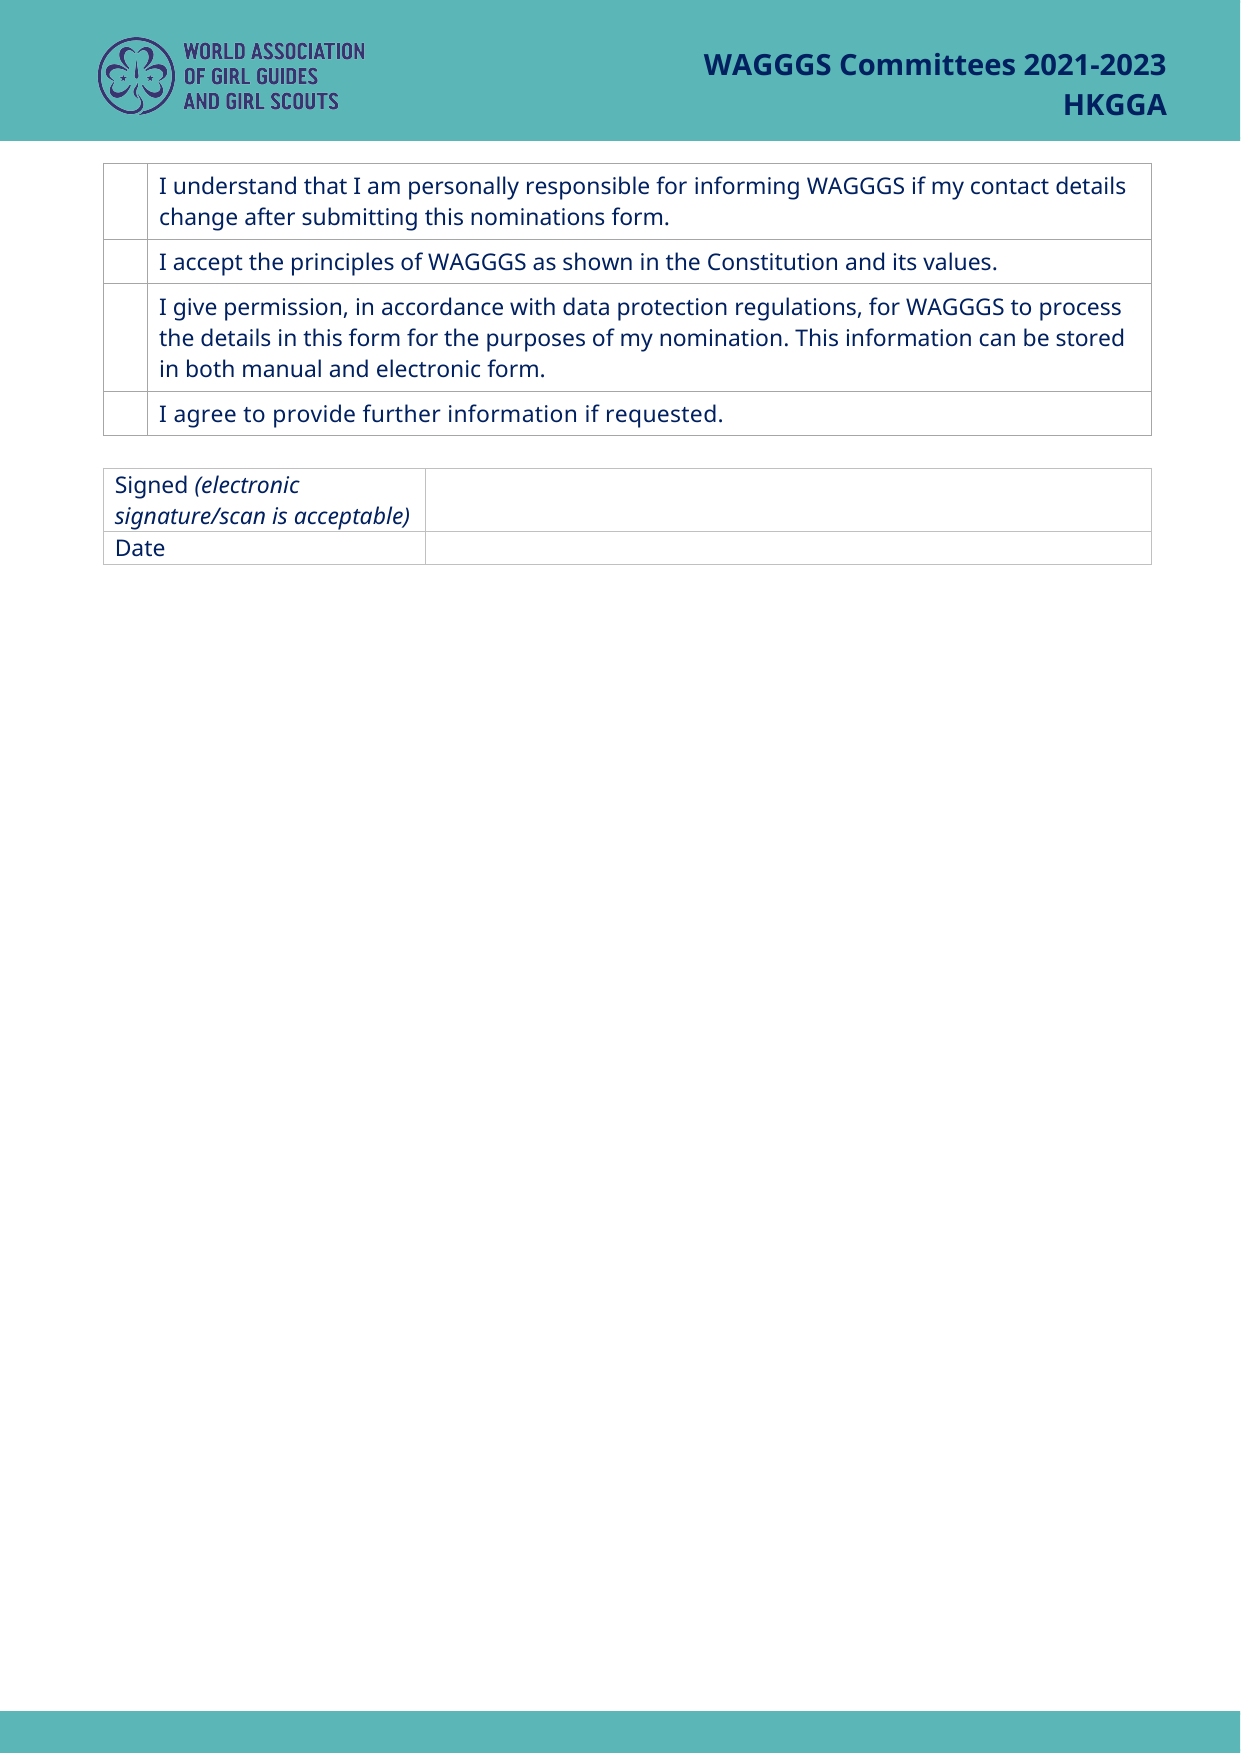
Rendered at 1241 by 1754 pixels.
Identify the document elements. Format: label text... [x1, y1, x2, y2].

table_header [426, 469, 1151, 531]
table_cell [104, 240, 147, 283]
table_cell [104, 284, 147, 391]
table_cell I accept the principles of WAGGGS as shown in the Constitution and its values. [148, 240, 1151, 283]
picture [93, 31, 374, 121]
table_cell Date [104, 532, 425, 563]
table_cell [426, 532, 1151, 563]
table_cell [104, 392, 147, 435]
table_header Signed (electronic signature/scan is acceptable) [104, 469, 425, 531]
table_cell [104, 164, 147, 238]
table_cell I understand that I am personally responsible for informing WAGGGS if my contact details change after submitting this nominations form. [148, 164, 1151, 238]
table_cell I give permission, in accordance with data protection regulations, for WAGGGS to process the details in this form for the purposes of my nomination. This information can be stored in both manual and electronic form. [148, 284, 1151, 391]
table_cell I agree to provide further information if requested. [148, 392, 1151, 435]
